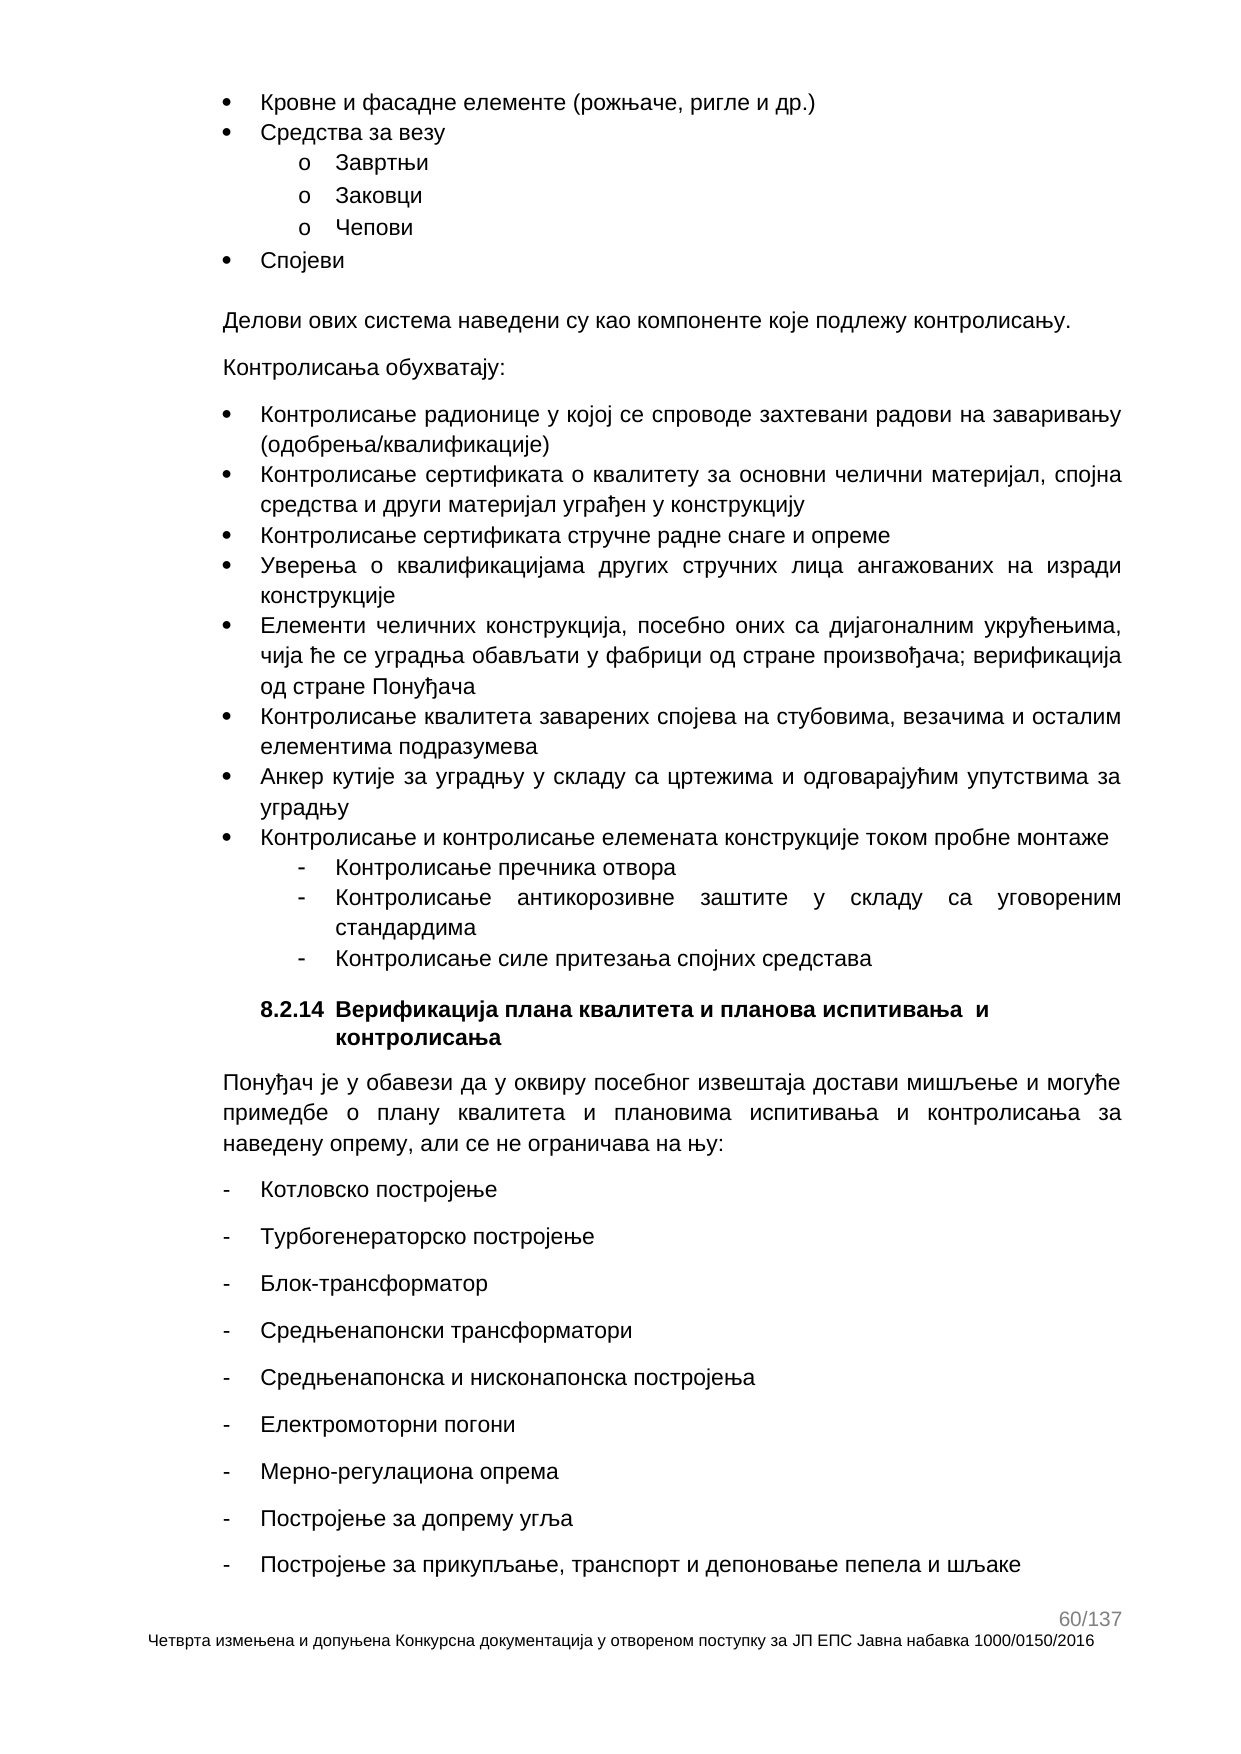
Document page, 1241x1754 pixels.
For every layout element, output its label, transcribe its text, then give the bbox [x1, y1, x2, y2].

list Контролисање радионице у којој се спроводе захтевани радови на заваривању (одобрења/квалификације) [223, 401, 1122, 457]
list Контролисање квалитета заварених спојева на стубовима, везачима и осталим елементима подразумева [223, 703, 1122, 759]
list Постројење за допрему угља [223, 1504, 1122, 1531]
list Заковци [298, 182, 1122, 210]
text Понуђач је у обавези да у оквиру посебног извештаја достави мишљење и могуће примедбе о плану квалитета и плановима испитивања и контролисања за наведену опрему, али се не ограничава на њу: [223, 1069, 1122, 1156]
list Контролисање силе притезања спојних средстава [298, 944, 1122, 971]
list Постројење за прикупљање, транспорт и депоновање пепела и шљаке [223, 1551, 1122, 1578]
list Контролисање сертификата стручне радне снаге и опреме [223, 522, 1122, 548]
list Анкер кутије за уградњу у складу са цртежима и одговарајућим упутствима за уградњу [223, 763, 1122, 820]
list Чепови [298, 214, 1122, 242]
list Контролисање сертификата о квалитету за основни челични материјал, спојна средства и други материјал уграђен у конструкцију [223, 461, 1122, 518]
list Електромоторни погони [223, 1411, 1122, 1437]
list Турбогенераторско постројење [223, 1223, 1122, 1249]
text Делови ових система наведени су као компоненте које подлежу контролисању. [223, 307, 1122, 333]
list Контролисање антикорозивне заштите у складу са уговореним стандардима [298, 884, 1122, 941]
list Кровне и фасадне елементе (рожњаче, ригле и др.) [223, 89, 1122, 115]
list Уверења о квалификацијама других стручних лица ангажованих на изради конструкције [223, 552, 1122, 608]
list Средњенапонски трансформатори [223, 1317, 1122, 1343]
list Средства за везу [223, 119, 1122, 145]
list Спојеви [223, 247, 1122, 273]
list Елементи челичних конструкција, посебно оних са дијагоналним укрућењима, чија ће се уградња обављати у фабрици од стране произвођача; верификација од стране Понуђача [223, 612, 1122, 699]
list Контролисање и контролисање елемената конструкције током пробне монтаже [223, 824, 1122, 850]
text Контролисања обухватају: [223, 354, 1122, 380]
list Средњенапонска и нисконапонска постројења [223, 1364, 1122, 1390]
list Мерно-регулациона опрема [223, 1458, 1122, 1484]
list Верификација плана квалитета и планова испитивања и контролисања [260, 996, 1122, 1050]
list Завртњи [298, 149, 1122, 177]
list Котловско постројење [223, 1176, 1122, 1203]
list Контролисање пречника отвора [298, 854, 1122, 880]
list Блок-трансформатор [223, 1270, 1122, 1296]
